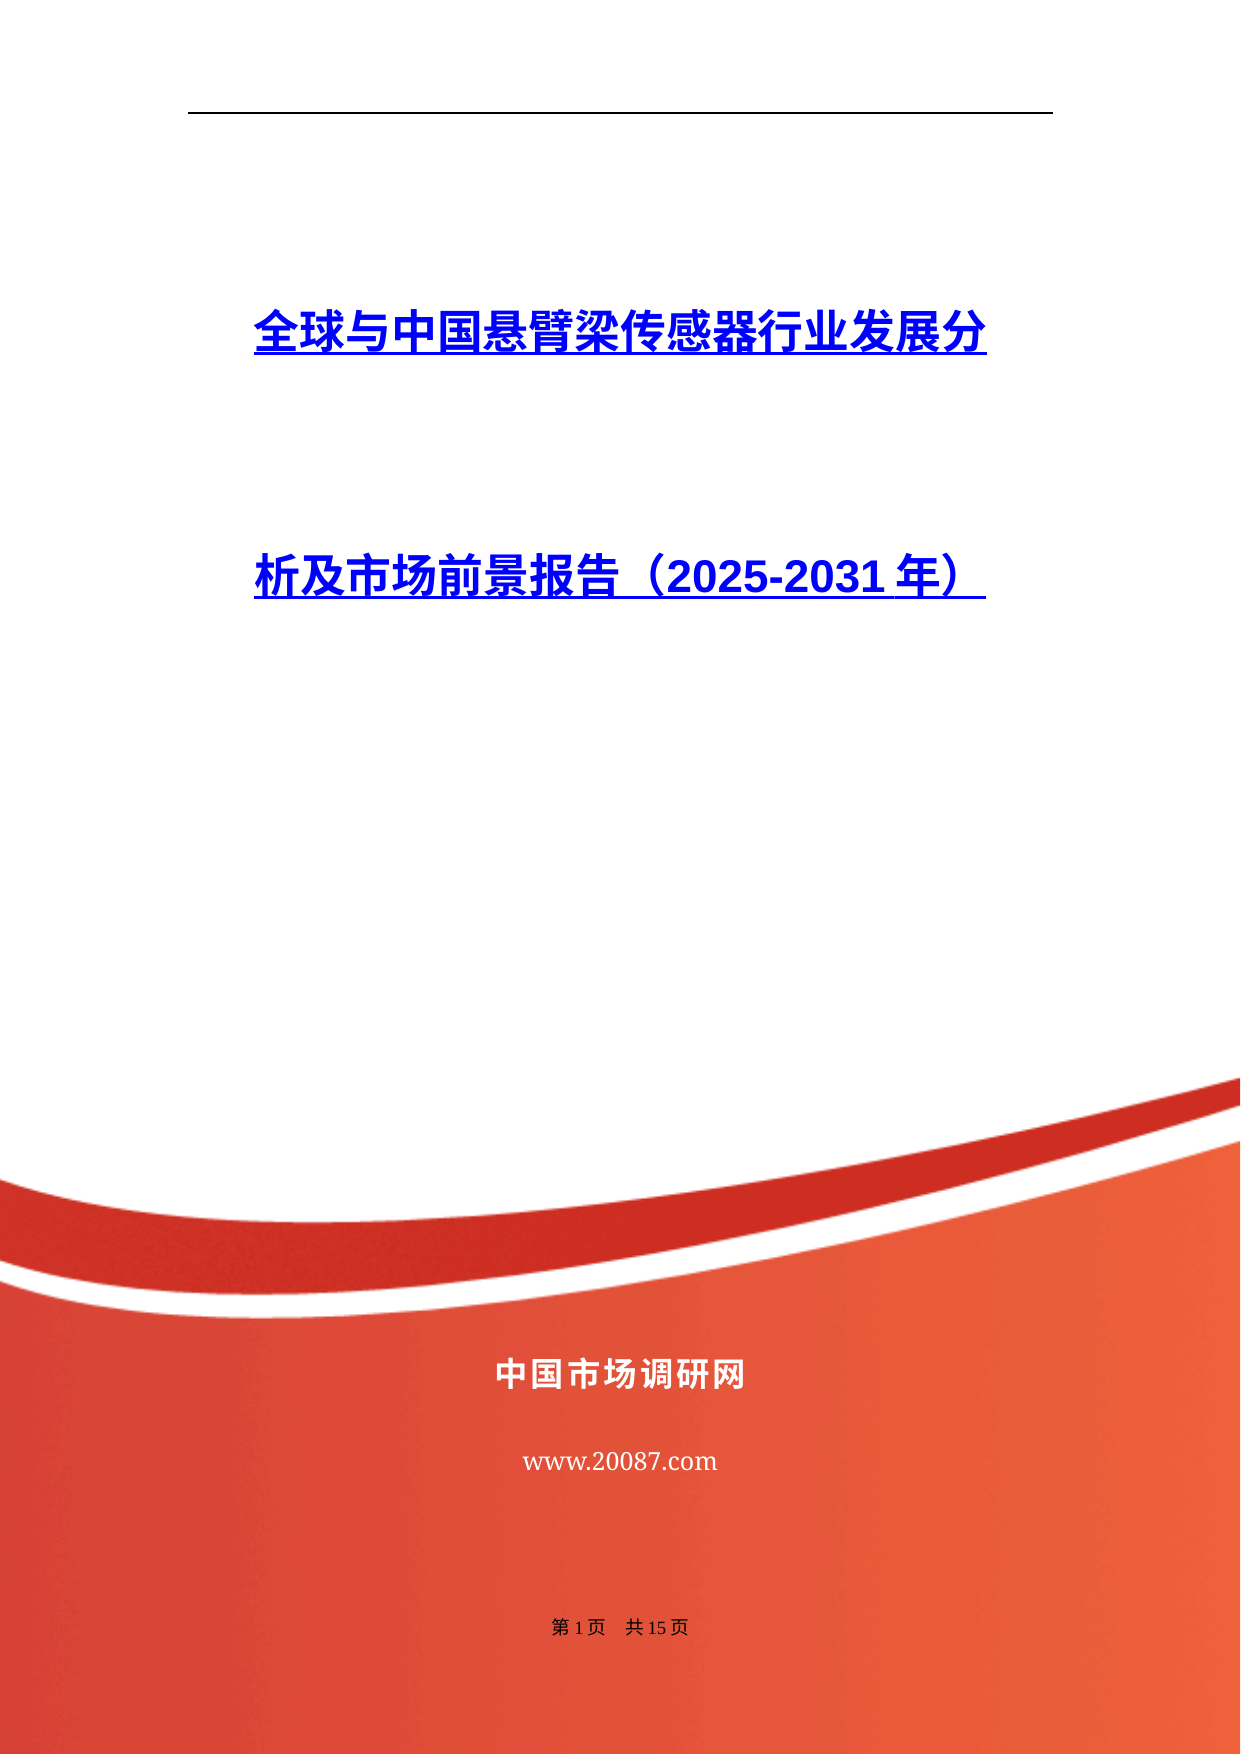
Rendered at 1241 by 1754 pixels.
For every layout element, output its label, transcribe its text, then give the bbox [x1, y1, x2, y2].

text www.20087.com [187, 1428, 1053, 1493]
table_header 全球与中国悬臂梁传感器行业发展分析及市场前景报告（2025-2031年） [188, 207, 1053, 773]
picture [0, 1006, 1241, 1754]
subtitle 中国市场调研网 [187, 1339, 1053, 1404]
